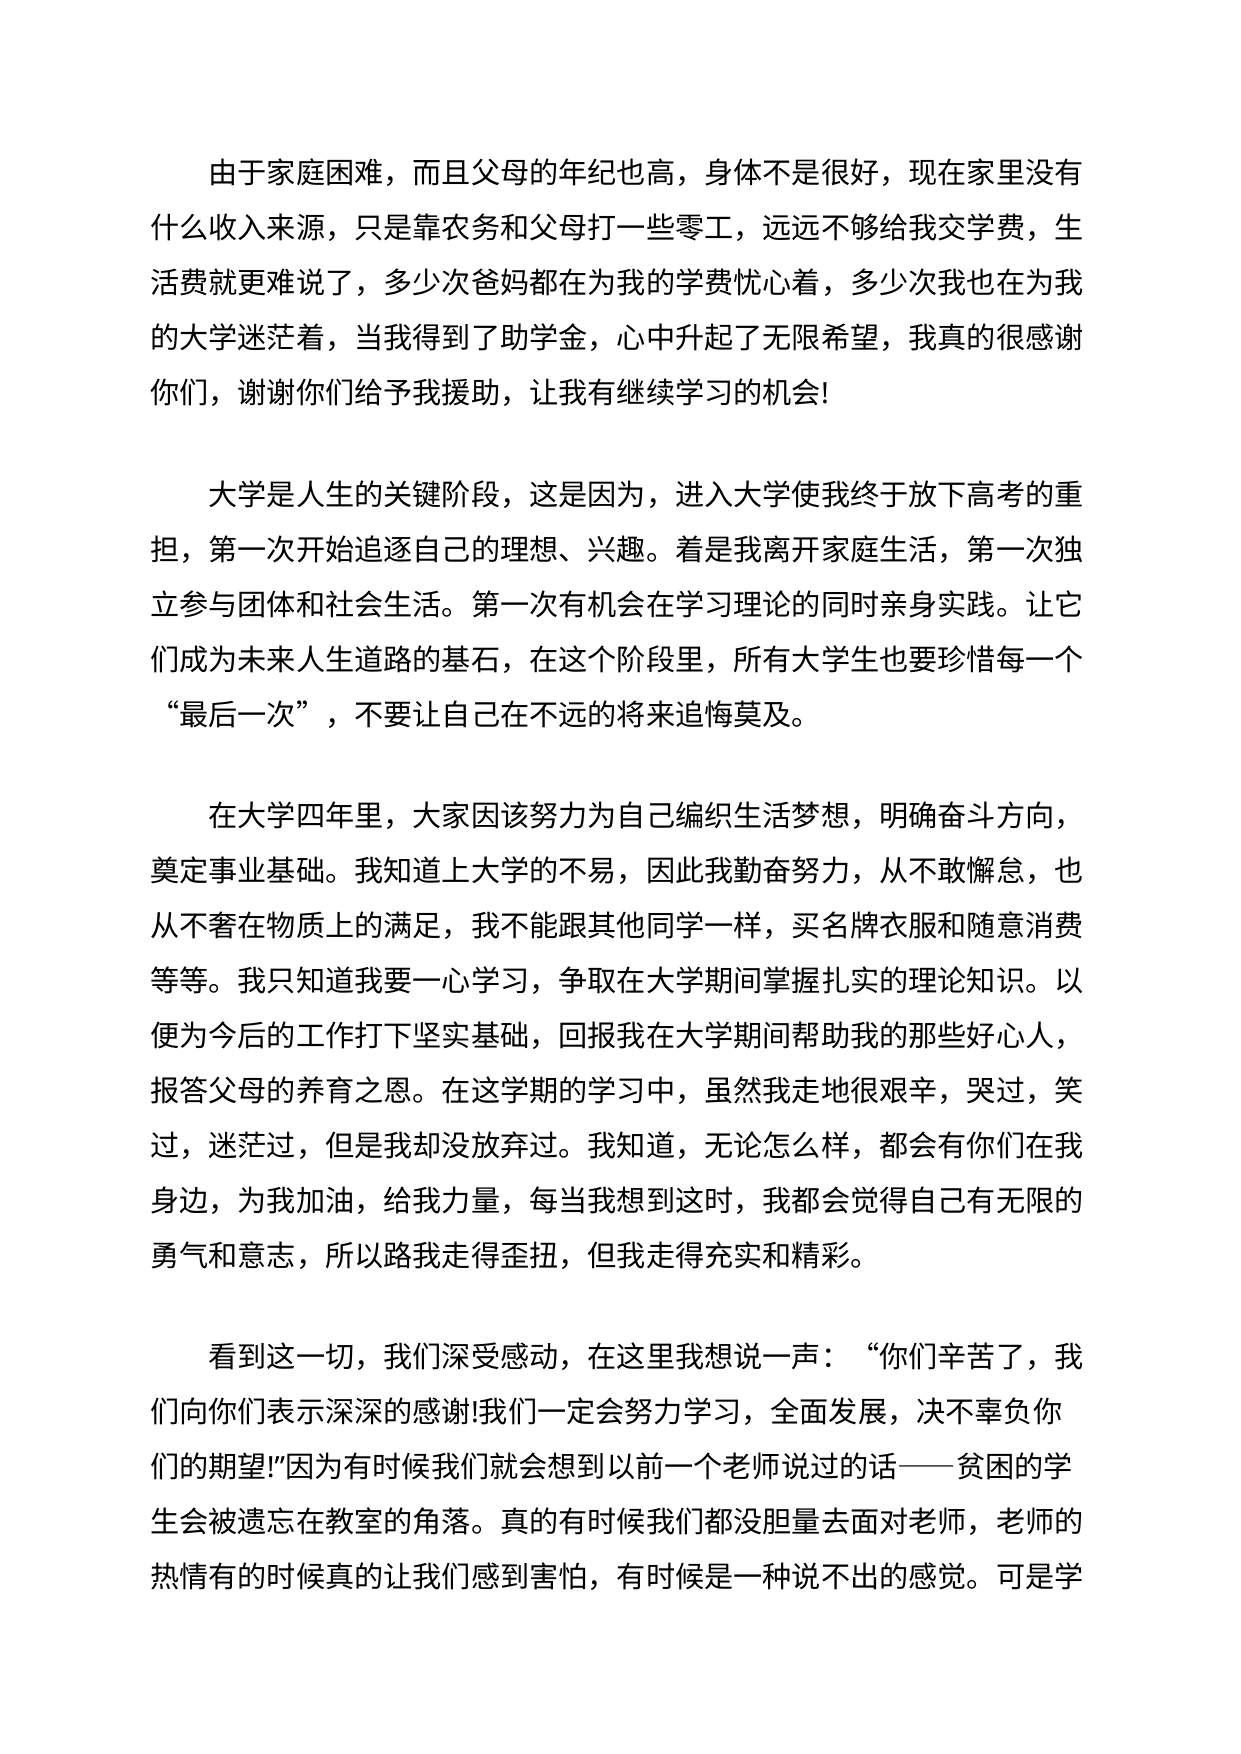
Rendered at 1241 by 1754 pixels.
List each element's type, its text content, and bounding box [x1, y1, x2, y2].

text 大学是人生的关键阶段，这是因为，进入大学使我终于放下高考的重担，第一次开始追逐自己的理想、兴趣。着是我离开家庭生活，第一次独立参与团体和社会生活。第一次有机会在学习理论的同时亲身实践。让它们成为未来人生道路的基石，在这个阶段里，所有大学生也要珍惜每一个“最后一次”，不要让自己在不远的将来追悔莫及。 [150, 472, 1090, 733]
text 由于家庭困难，而且父母的年纪也高，身体不是很好，现在家里没有什么收入来源，只是靠农务和父母打一些零工，远远不够给我交学费，生活费就更难说了，多少次爸妈都在为我的学费忧心着，多少次我也在为我的大学迷茫着，当我得到了助学金，心中升起了无限希望，我真的很感谢你们，谢谢你们给予我援助，让我有继续学习的机会! [150, 150, 1090, 412]
text 在大学四年里，大家因该努力为自己编织生活梦想，明确奋斗方向，奠定事业基础。我知道上大学的不易，因此我勤奋努力，从不敢懈怠，也从不奢在物质上的满足，我不能跟其他同学一样，买名牌衣服和随意消费等等。我只知道我要一心学习，争取在大学期间掌握扎实的理论知识。以便为今后的工作打下坚实基础，回报我在大学期间帮助我的那些好心人，报答父母的养育之恩。在这学期的学习中，虽然我走地很艰辛，哭过，笑过，迷茫过，但是我却没放弃过。我知道，无论怎么样，都会有你们在我身边，为我加油，给我力量，每当我想到这时，我都会觉得自己有无限的勇气和意志，所以路我走得歪扭，但我走得充实和精彩。 [150, 793, 1090, 1274]
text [150, 1334, 1090, 1596]
